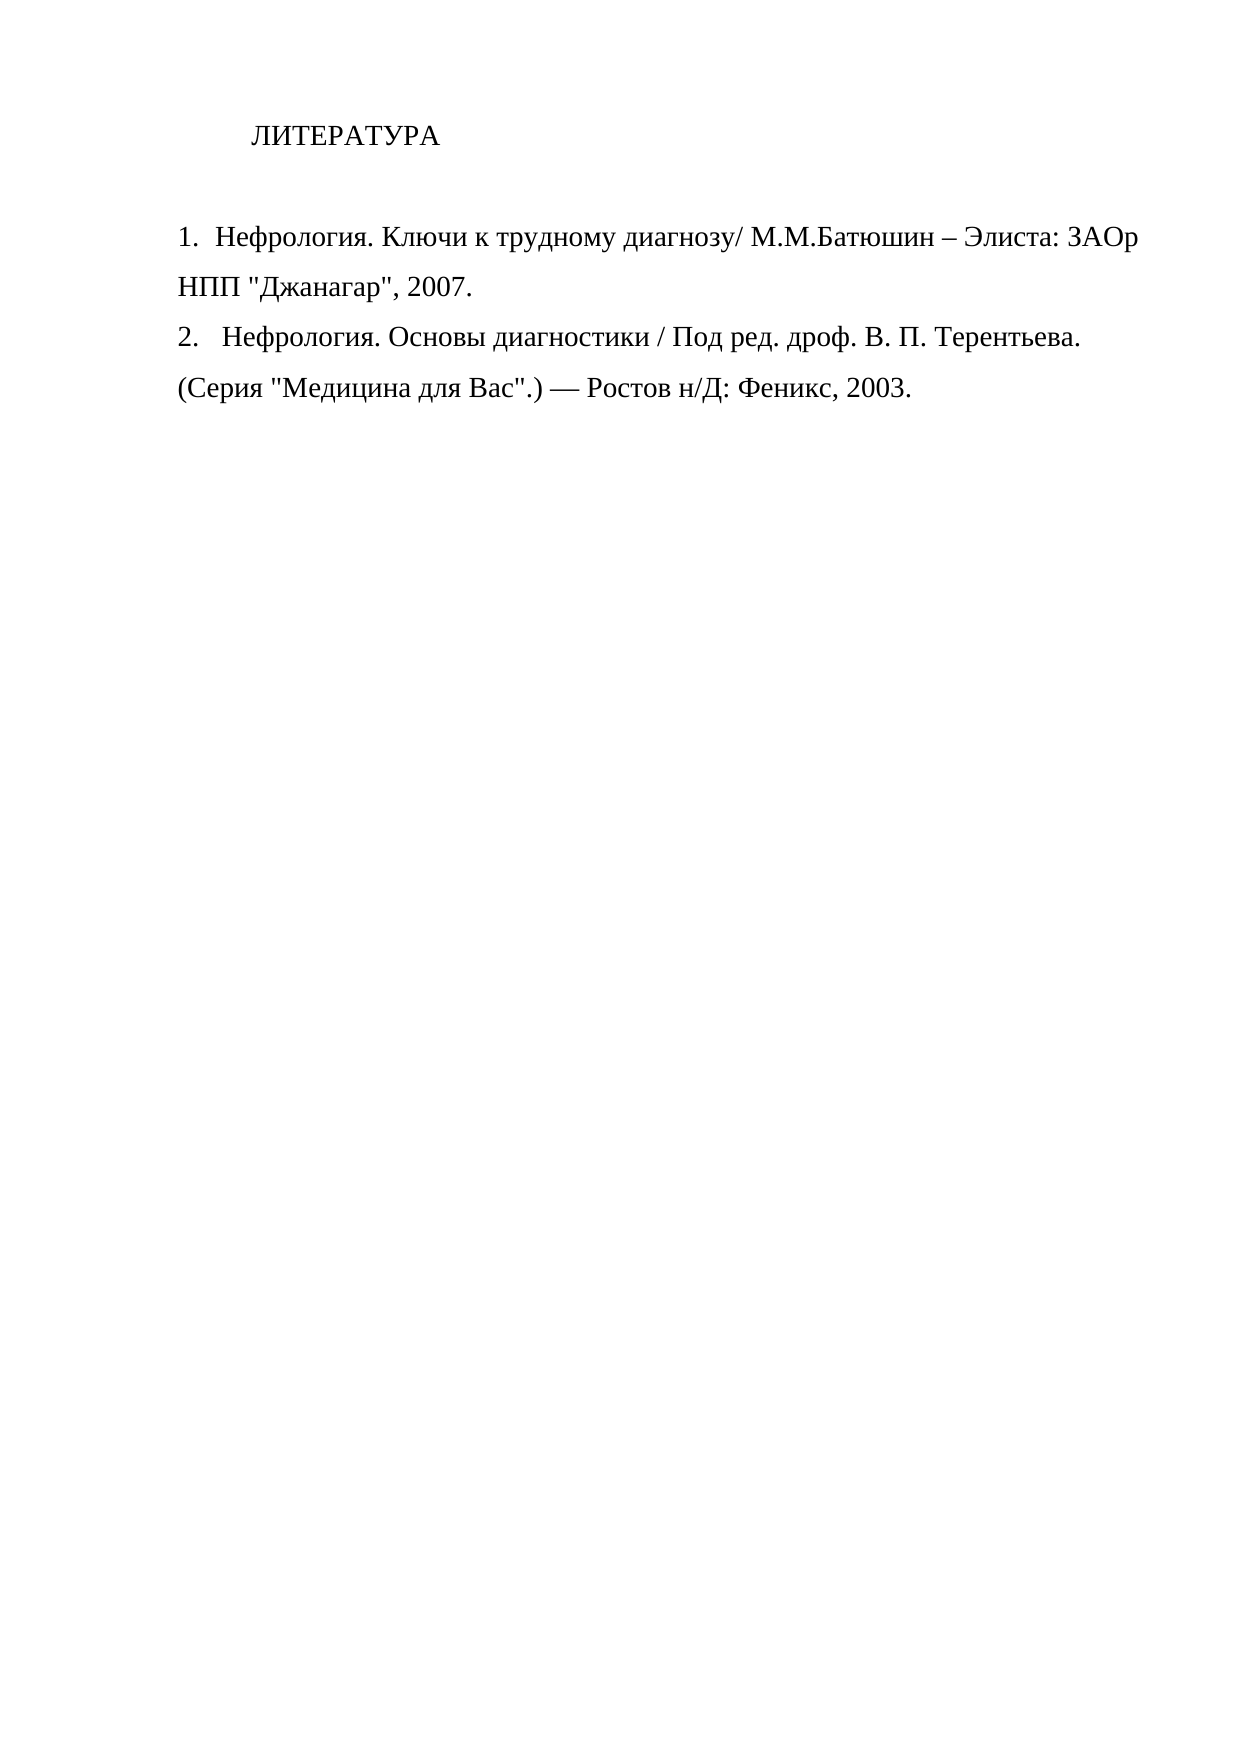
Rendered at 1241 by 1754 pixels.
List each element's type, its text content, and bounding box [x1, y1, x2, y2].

list Нефрология. Ключи к трудному диагнозу/ М.М.Батюшин – Элиста: ЗАОр НПП "Джанагар", 2007. [177, 219, 1152, 303]
text ЛИТЕРАТУРА [177, 118, 1152, 152]
list Нефрология. Основы диагностики / Под ред. дроф. В. П. Терентьева. (Серия "Медицина для Вас".) — Ростов н/Д: Феникс, 2003. [177, 319, 1152, 403]
